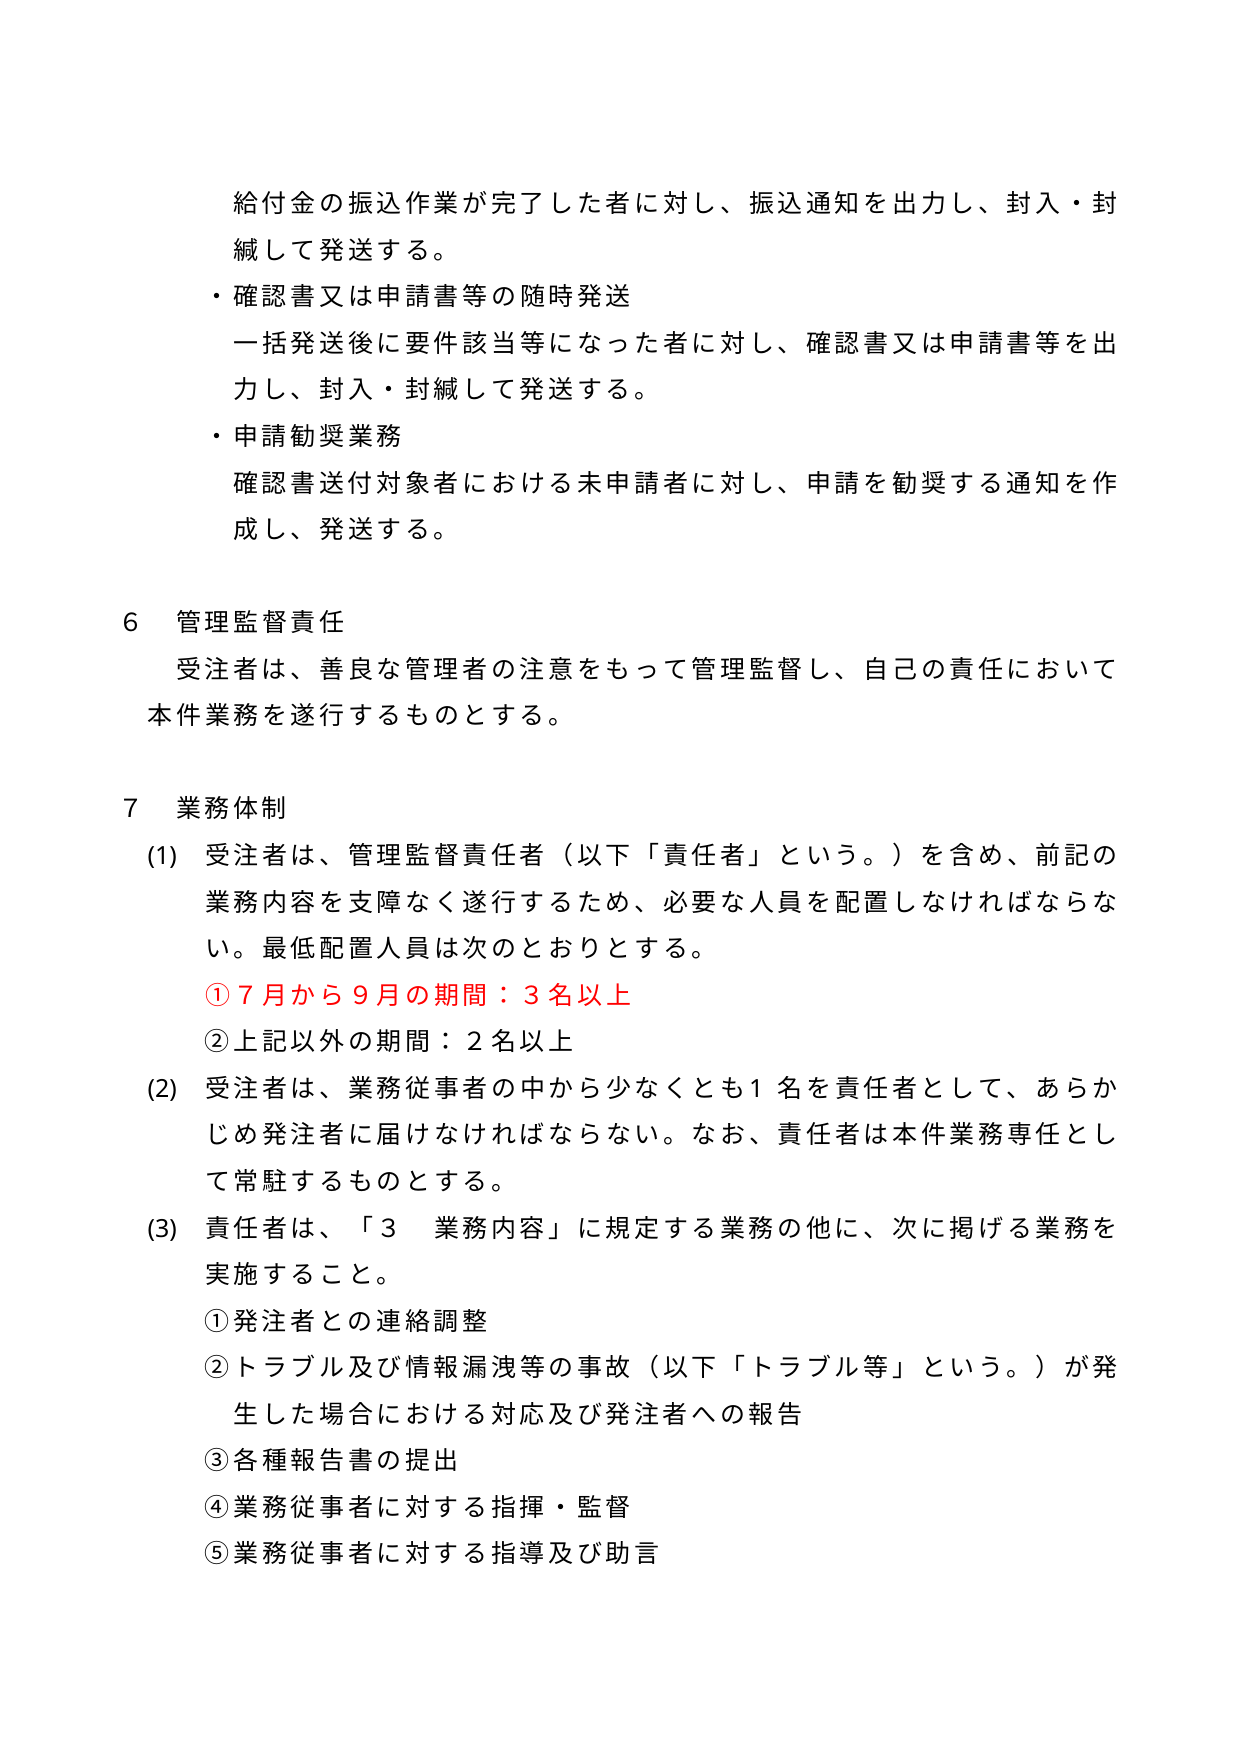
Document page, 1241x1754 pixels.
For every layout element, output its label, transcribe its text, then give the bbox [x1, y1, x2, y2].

text ７ 業務体制 [119, 784, 1121, 830]
text 受注者は、善良な管理者の注意をもって管理監督し、自己の責任において本件業務を遂行するものとする。 [119, 644, 1121, 737]
text ⑤業務従事者に対する指導及び助言 [119, 1529, 1121, 1575]
text 確認書送付対象者における未申請者に対し、申請を勧奨する通知を作成し、発送する。 [119, 458, 1121, 551]
text ６ 管理監督責任 [119, 598, 1121, 644]
text ②上記以外の期間：２名以上 [119, 1017, 1121, 1063]
text ②トラブル及び情報漏洩等の事故（以下「トラブル等」という。）が発生した場合における対応及び発注者への報告 [119, 1343, 1121, 1436]
text ①７月から９月の期間：３名以上 [119, 970, 1121, 1017]
text ・申請勧奨業務 [119, 411, 1121, 458]
text ・確認書又は申請書等の随時発送 [119, 272, 1121, 318]
text ①発注者との連絡調整 [119, 1296, 1121, 1343]
text (3) 責任者は、「３ 業務内容」に規定する業務の他に、次に掲げる業務を実施すること。 [119, 1203, 1121, 1296]
text (2) 受注者は、業務従事者の中から少なくとも1名を責任者として、あらかじめ発注者に届けなければならない。なお、責任者は本件業務専任として常駐するものとする。 [119, 1063, 1121, 1203]
text ④業務従事者に対する指揮・監督 [119, 1482, 1121, 1529]
text 一括発送後に要件該当等になった者に対し、確認書又は申請書等を出力し、封入・封緘して発送する。 [119, 318, 1121, 411]
text 給付金の振込作業が完了した者に対し、振込通知を出力し、封入・封緘して発送する。 [119, 178, 1121, 272]
text (1) 受注者は、管理監督責任者（以下「責任者」という。）を含め、前記の業務内容を支障なく遂行するため、必要な人員を配置しなければならない。最低配置人員は次のとおりとする。 [119, 830, 1121, 970]
text ③各種報告書の提出 [119, 1436, 1121, 1482]
